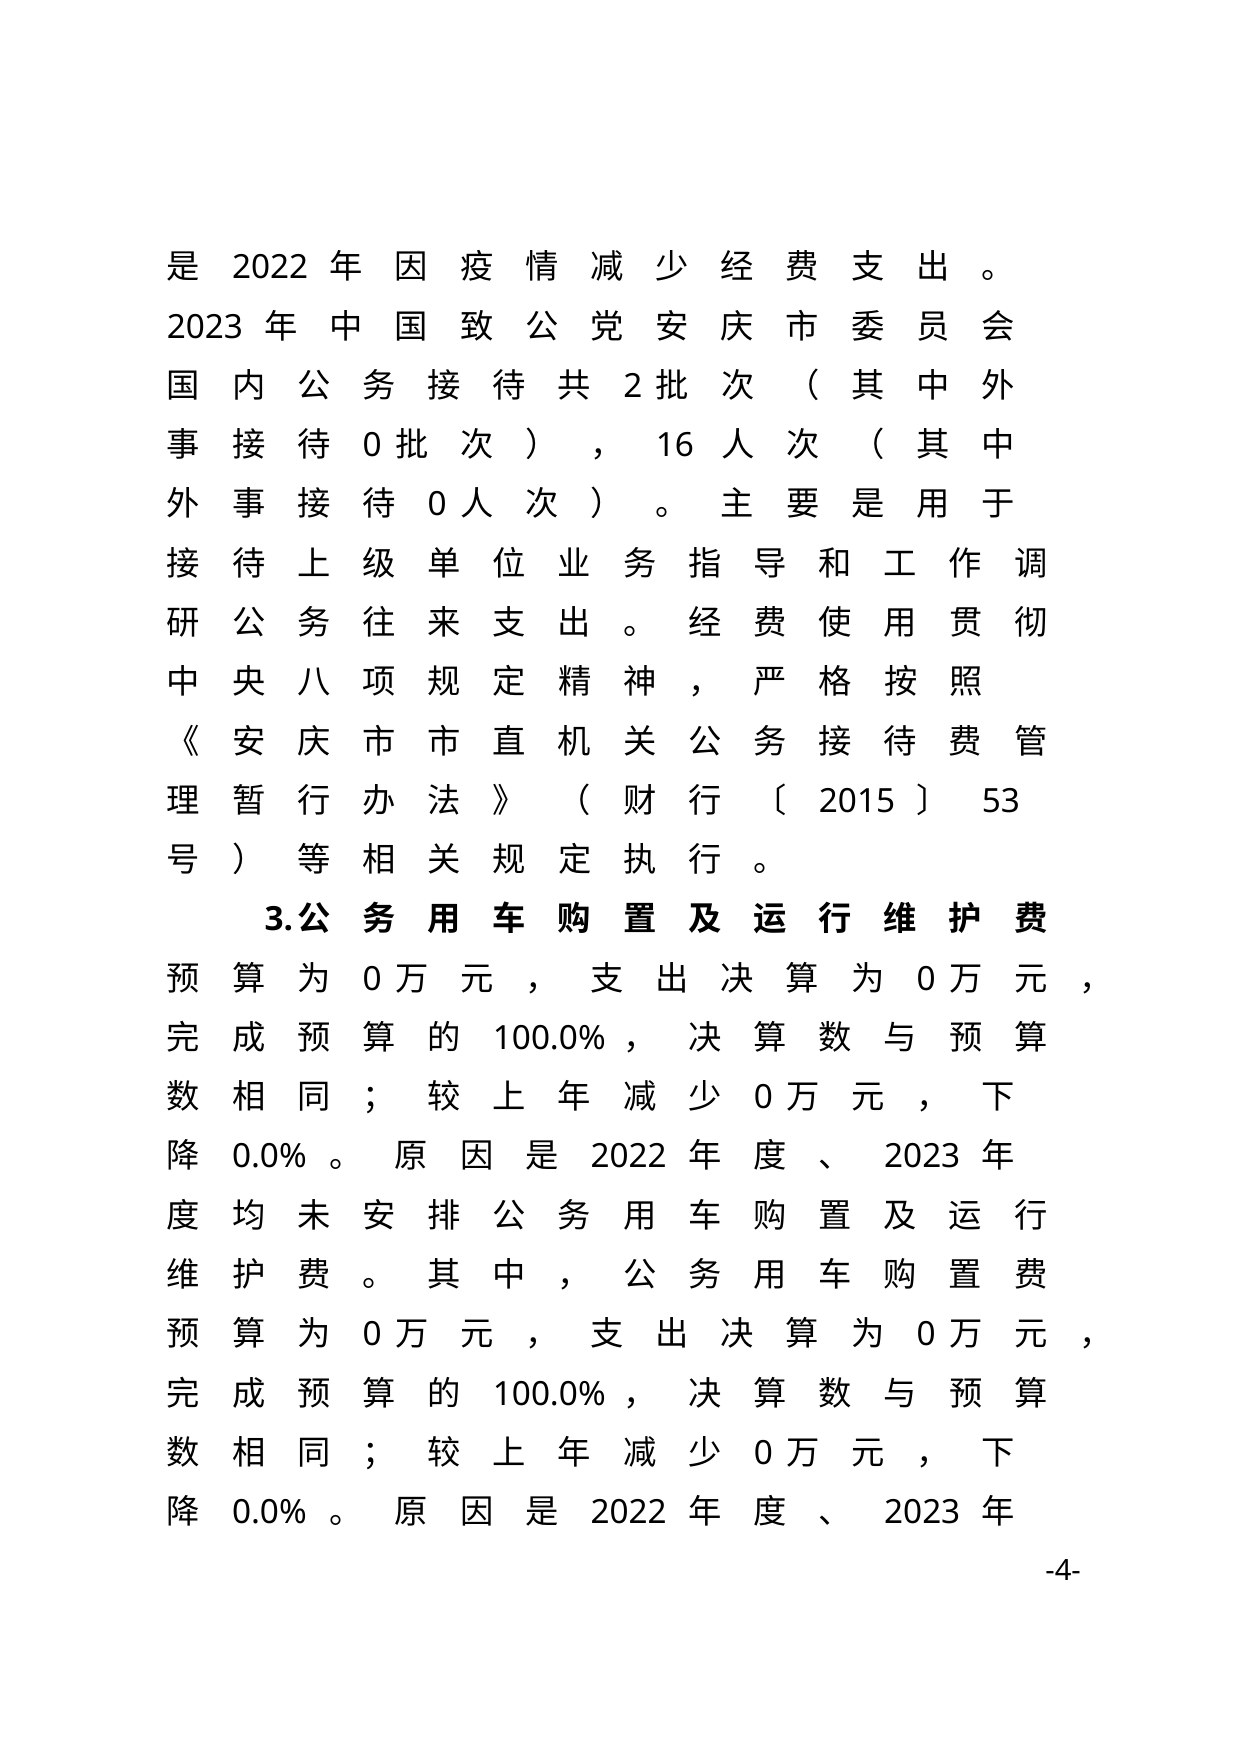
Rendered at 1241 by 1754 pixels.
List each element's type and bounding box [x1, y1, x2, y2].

text [167, 235, 1079, 887]
text [167, 887, 1079, 1539]
